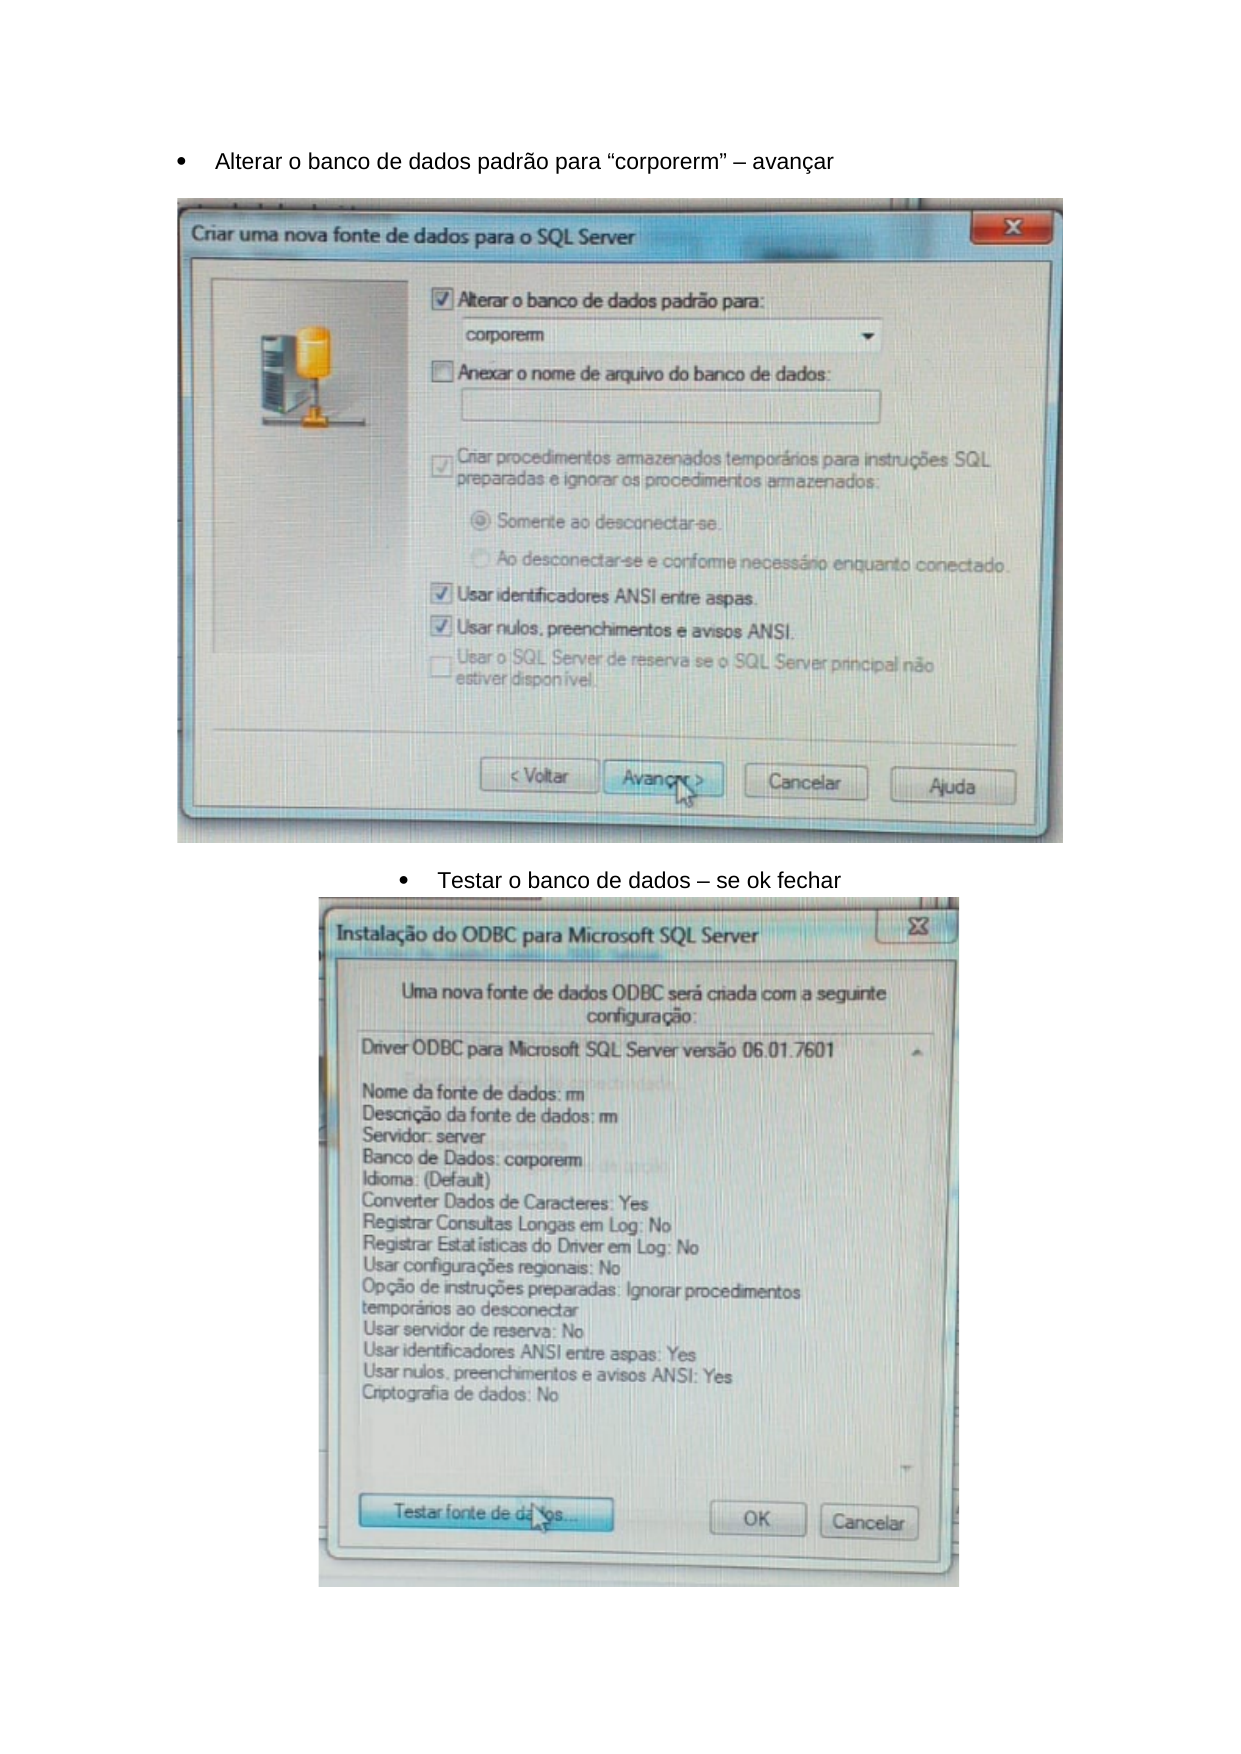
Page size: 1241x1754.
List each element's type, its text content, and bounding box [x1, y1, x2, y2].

picture [177, 198, 1063, 843]
list Alterar o banco de dados padrão para “corporerm” – avançar [177, 148, 1063, 174]
picture [318, 897, 960, 1587]
